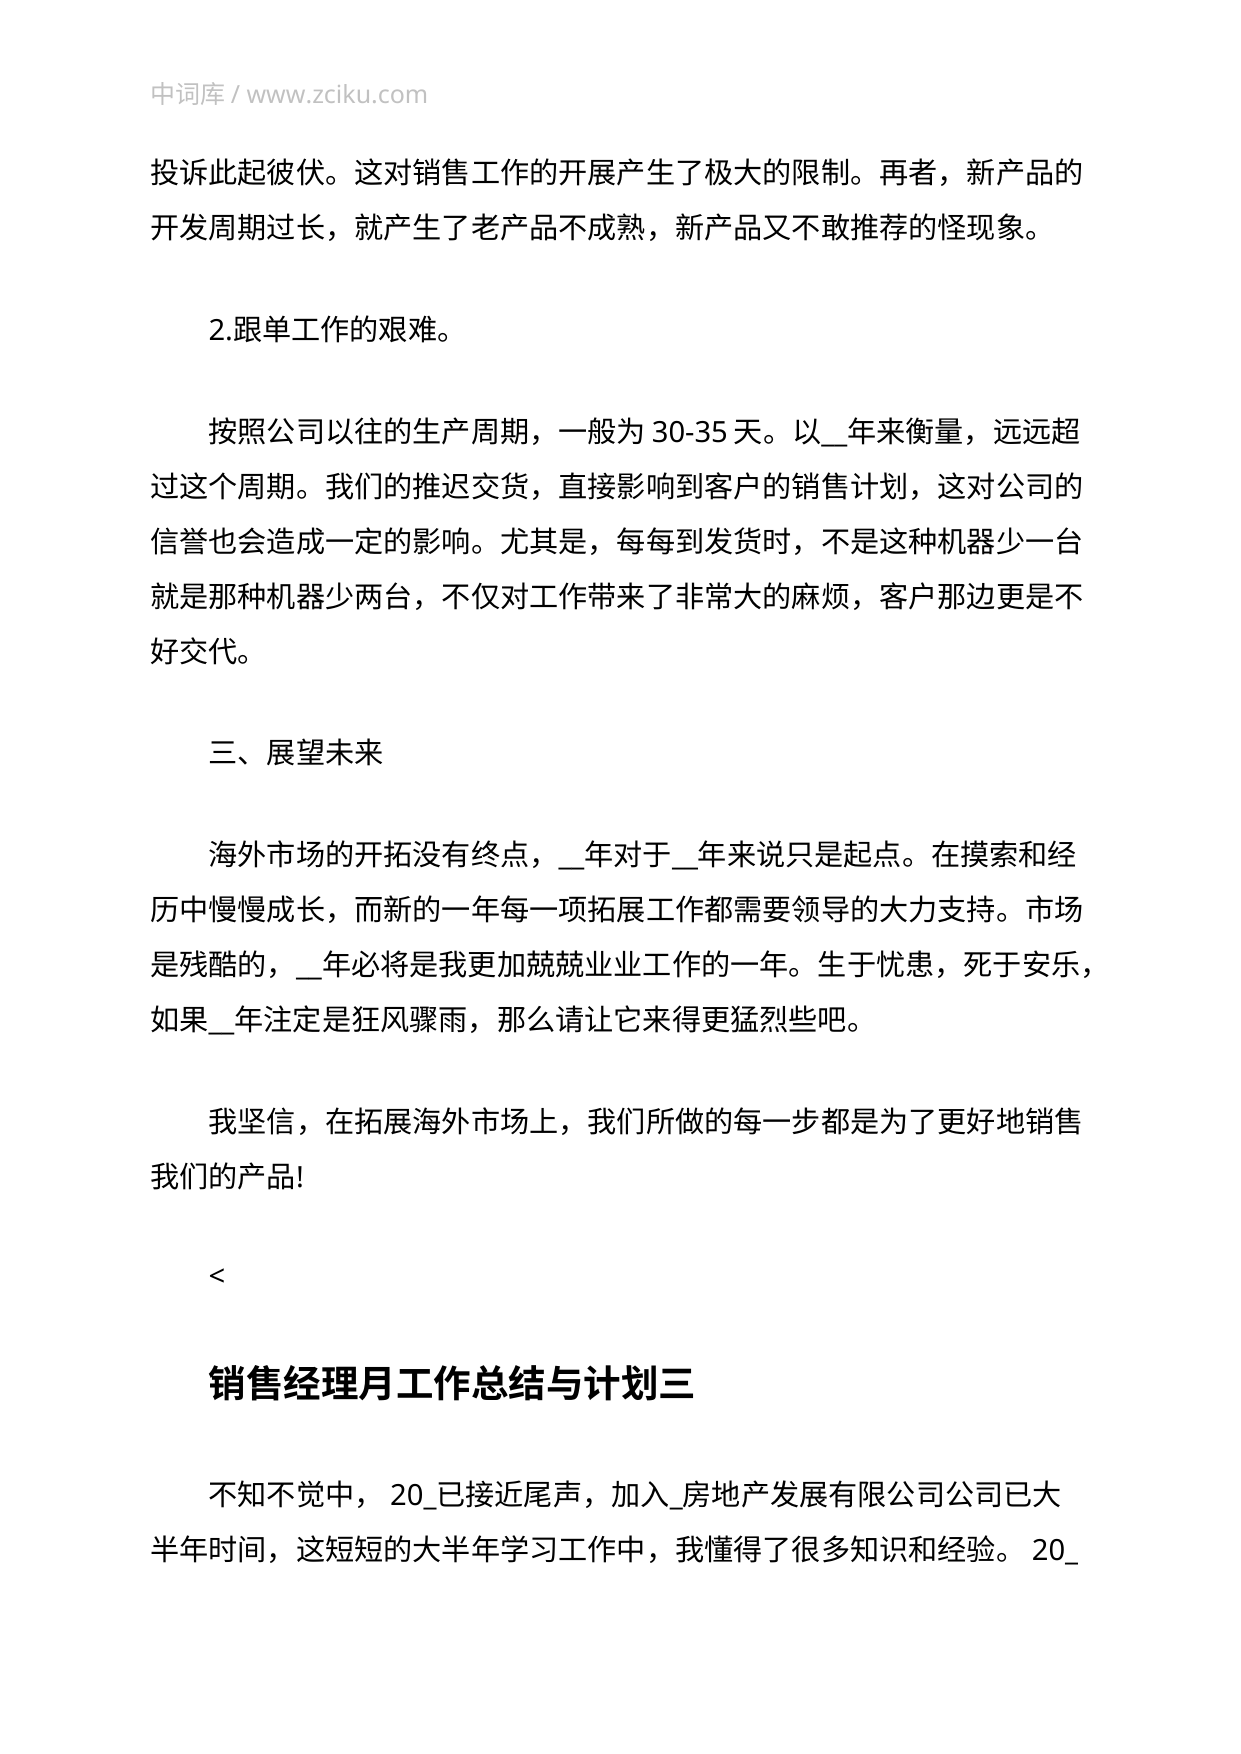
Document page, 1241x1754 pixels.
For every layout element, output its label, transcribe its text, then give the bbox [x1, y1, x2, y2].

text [150, 150, 1090, 247]
text 海外市场的开拓没有终点，__年对于__年来说只是起点。在摸索和经历中慢慢成长，而新的一年每一项拓展工作都需要领导的大力支持。市场是残酷的，__年必将是我更加兢兢业业工作的一年。生于忧患，死于安乐，如果__年注定是狂风骤雨，那么请让它来得更猛烈些吧。 [150, 832, 1090, 1039]
text < [150, 1256, 1090, 1295]
text 三、展望未来 [150, 730, 1090, 772]
text 2.跟单工作的艰难。 [150, 307, 1090, 349]
text 我坚信，在拓展海外市场上，我们所做的每一步都是为了更好地销售我们的产品! [150, 1099, 1090, 1196]
text 销售经理月工作总结与计划三 [150, 1354, 1090, 1408]
text 按照公司以往的生产周期，一般为30-35天。以__年来衡量，远远超过这个周期。我们的推迟交货，直接影响到客户的销售计划，这对公司的信誉也会造成一定的影响。尤其是，每每到发货时，不是这种机器少一台就是那种机器少两台，不仅对工作带来了非常大的麻烦，客户那边更是不好交代。 [150, 409, 1090, 671]
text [150, 1471, 1090, 1569]
